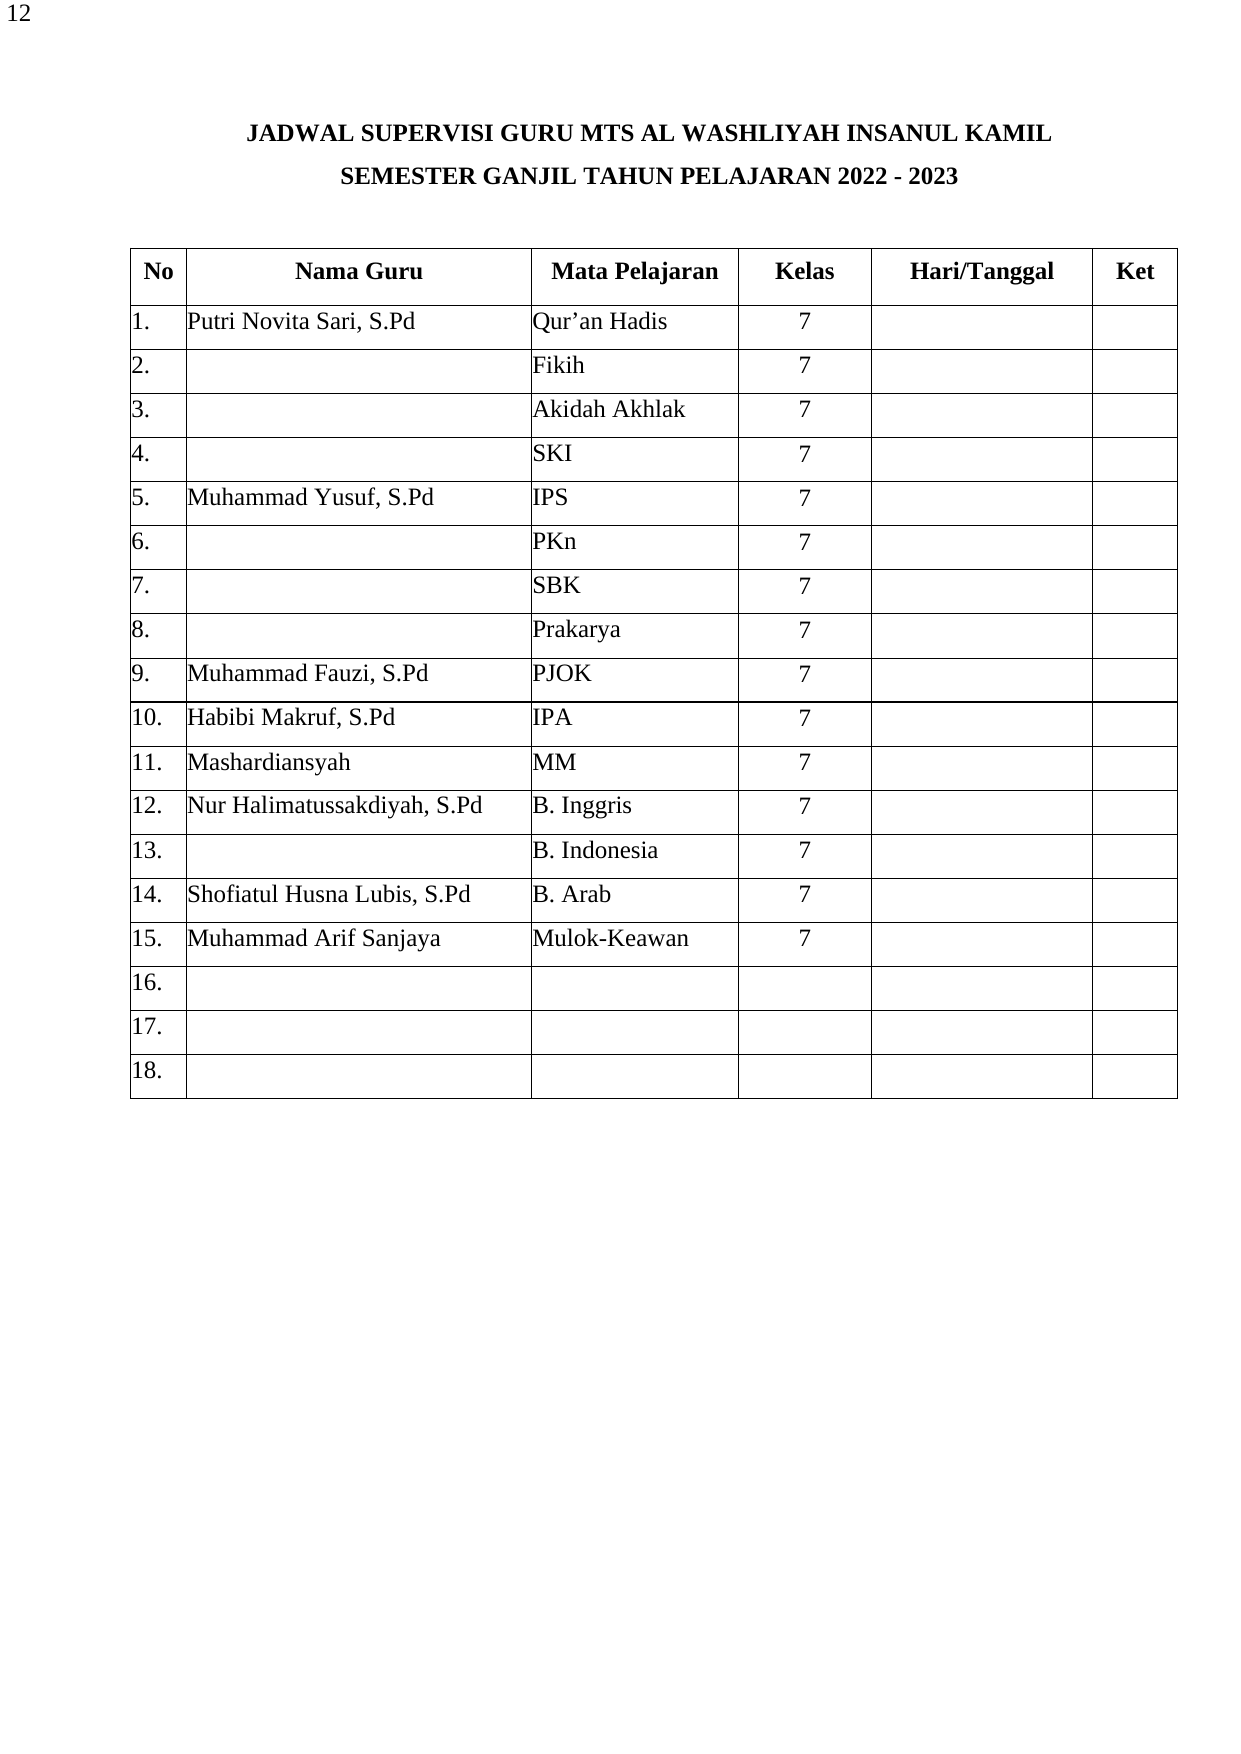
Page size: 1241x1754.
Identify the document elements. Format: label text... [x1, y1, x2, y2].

table_cell [872, 703, 1092, 746]
table_cell [1093, 438, 1177, 481]
table_cell 7 [739, 659, 871, 701]
table_header Hari/Tanggal [872, 249, 1092, 305]
table_cell 14. [131, 879, 186, 922]
table_cell SKI [532, 438, 738, 481]
table_cell [872, 835, 1092, 878]
table_cell 11. [131, 747, 186, 789]
table_cell [872, 791, 1092, 834]
table_cell [739, 967, 871, 1010]
table_cell 7 [739, 923, 871, 966]
table_cell 4. [131, 438, 186, 481]
table_cell [1093, 747, 1177, 789]
table_cell Habibi Makruf, S.Pd [187, 703, 531, 746]
table_cell [872, 570, 1092, 613]
table_cell [872, 438, 1092, 481]
table_cell 7 [739, 394, 871, 437]
table_cell [872, 614, 1092, 657]
table_cell [1093, 570, 1177, 613]
table_cell [739, 1055, 871, 1098]
table_header Ket [1093, 249, 1177, 305]
table_cell 3. [131, 394, 186, 437]
table_cell [872, 659, 1092, 701]
table_cell [532, 1055, 738, 1098]
table_cell Nur Halimatussakdiyah, S.Pd [187, 791, 531, 834]
table_cell 7 [739, 791, 871, 834]
table_cell [872, 526, 1092, 569]
table_cell [1093, 482, 1177, 525]
table_cell 6. [131, 526, 186, 569]
table_cell [187, 1055, 531, 1098]
table_cell [187, 835, 531, 878]
table_cell Qur’an Hadis [532, 306, 738, 349]
table_cell [187, 350, 531, 393]
table_cell 7 [739, 350, 871, 393]
table_cell [872, 747, 1092, 789]
table_cell 7 [739, 526, 871, 569]
table_cell 7 [739, 614, 871, 657]
table_cell [872, 482, 1092, 525]
table_cell 7 [739, 306, 871, 349]
table_cell 16. [131, 967, 186, 1010]
table_cell Shofiatul Husna Lubis, S.Pd [187, 879, 531, 922]
table_cell [872, 306, 1092, 349]
table_cell Muhammad Yusuf, S.Pd [187, 482, 531, 525]
table_cell 10. [131, 703, 186, 746]
table_cell [872, 394, 1092, 437]
table_cell SBK [532, 570, 738, 613]
table_cell [872, 350, 1092, 393]
table_cell 18. [131, 1055, 186, 1098]
table_cell Akidah Akhlak [532, 394, 738, 437]
table_cell [1093, 879, 1177, 922]
subtitle JADWAL SUPERVISI GURU MTS AL WASHLIYAH INSANUL KAMIL [118, 118, 1180, 147]
table_cell [1093, 835, 1177, 878]
table_cell [872, 1055, 1092, 1098]
table_cell 7 [739, 703, 871, 746]
table_cell 7 [739, 482, 871, 525]
table_cell 12. [131, 791, 186, 834]
table_cell PKn [532, 526, 738, 569]
table_cell Fikih [532, 350, 738, 393]
table_cell 15. [131, 923, 186, 966]
table_header No [131, 249, 186, 305]
table_cell 7 [739, 879, 871, 922]
table_cell 5. [131, 482, 186, 525]
table_cell [1093, 659, 1177, 701]
table_cell [1093, 614, 1177, 657]
table_cell 2. [131, 350, 186, 393]
table_cell [187, 967, 531, 1010]
table_cell 7 [739, 438, 871, 481]
table_cell IPA [532, 703, 738, 746]
table_cell [1093, 1011, 1177, 1054]
table_cell 7 [739, 835, 871, 878]
table_cell [872, 967, 1092, 1010]
table_cell Putri Novita Sari, S.Pd [187, 306, 531, 349]
table_cell [1093, 306, 1177, 349]
table_cell [872, 879, 1092, 922]
table_cell [1093, 703, 1177, 746]
table_cell MM [532, 747, 738, 789]
table_cell 13. [131, 835, 186, 878]
table_cell 7 [739, 570, 871, 613]
table_cell [1093, 923, 1177, 966]
table_cell Mashardiansyah [187, 747, 531, 789]
table_header Nama Guru [187, 249, 531, 305]
table_cell [1093, 1055, 1177, 1098]
table_cell [1093, 791, 1177, 834]
table_cell Muhammad Arif Sanjaya [187, 923, 531, 966]
table_cell [187, 1011, 531, 1054]
table_cell [532, 1011, 738, 1054]
table_cell [532, 967, 738, 1010]
table_cell 8. [131, 614, 186, 657]
table_cell 1. [131, 306, 186, 349]
table_cell Prakarya [532, 614, 738, 657]
table_cell 17. [131, 1011, 186, 1054]
table_header Kelas [739, 249, 871, 305]
text SEMESTER GANJIL TAHUN PELAJARAN 2022 - 2023 [118, 161, 1180, 190]
table_cell [1093, 967, 1177, 1010]
table_cell [739, 1011, 871, 1054]
table_cell 9. [131, 659, 186, 701]
table_cell [1093, 350, 1177, 393]
table_cell [187, 438, 531, 481]
table_cell [872, 923, 1092, 966]
table_cell [872, 1011, 1092, 1054]
table_cell [187, 394, 531, 437]
table_cell [187, 570, 531, 613]
table_cell B. Indonesia [532, 835, 738, 878]
table_cell Muhammad Fauzi, S.Pd [187, 659, 531, 701]
table_cell 7 [739, 747, 871, 789]
table_cell 7. [131, 570, 186, 613]
table_cell [1093, 394, 1177, 437]
table_cell [187, 526, 531, 569]
table_cell [1093, 526, 1177, 569]
table_cell B. Arab [532, 879, 738, 922]
table_cell [187, 614, 531, 657]
table_cell B. Inggris [532, 791, 738, 834]
table_header Mata Pelajaran [532, 249, 738, 305]
table_cell PJOK [532, 659, 738, 701]
table_cell Mulok-Keawan [532, 923, 738, 966]
table_cell IPS [532, 482, 738, 525]
